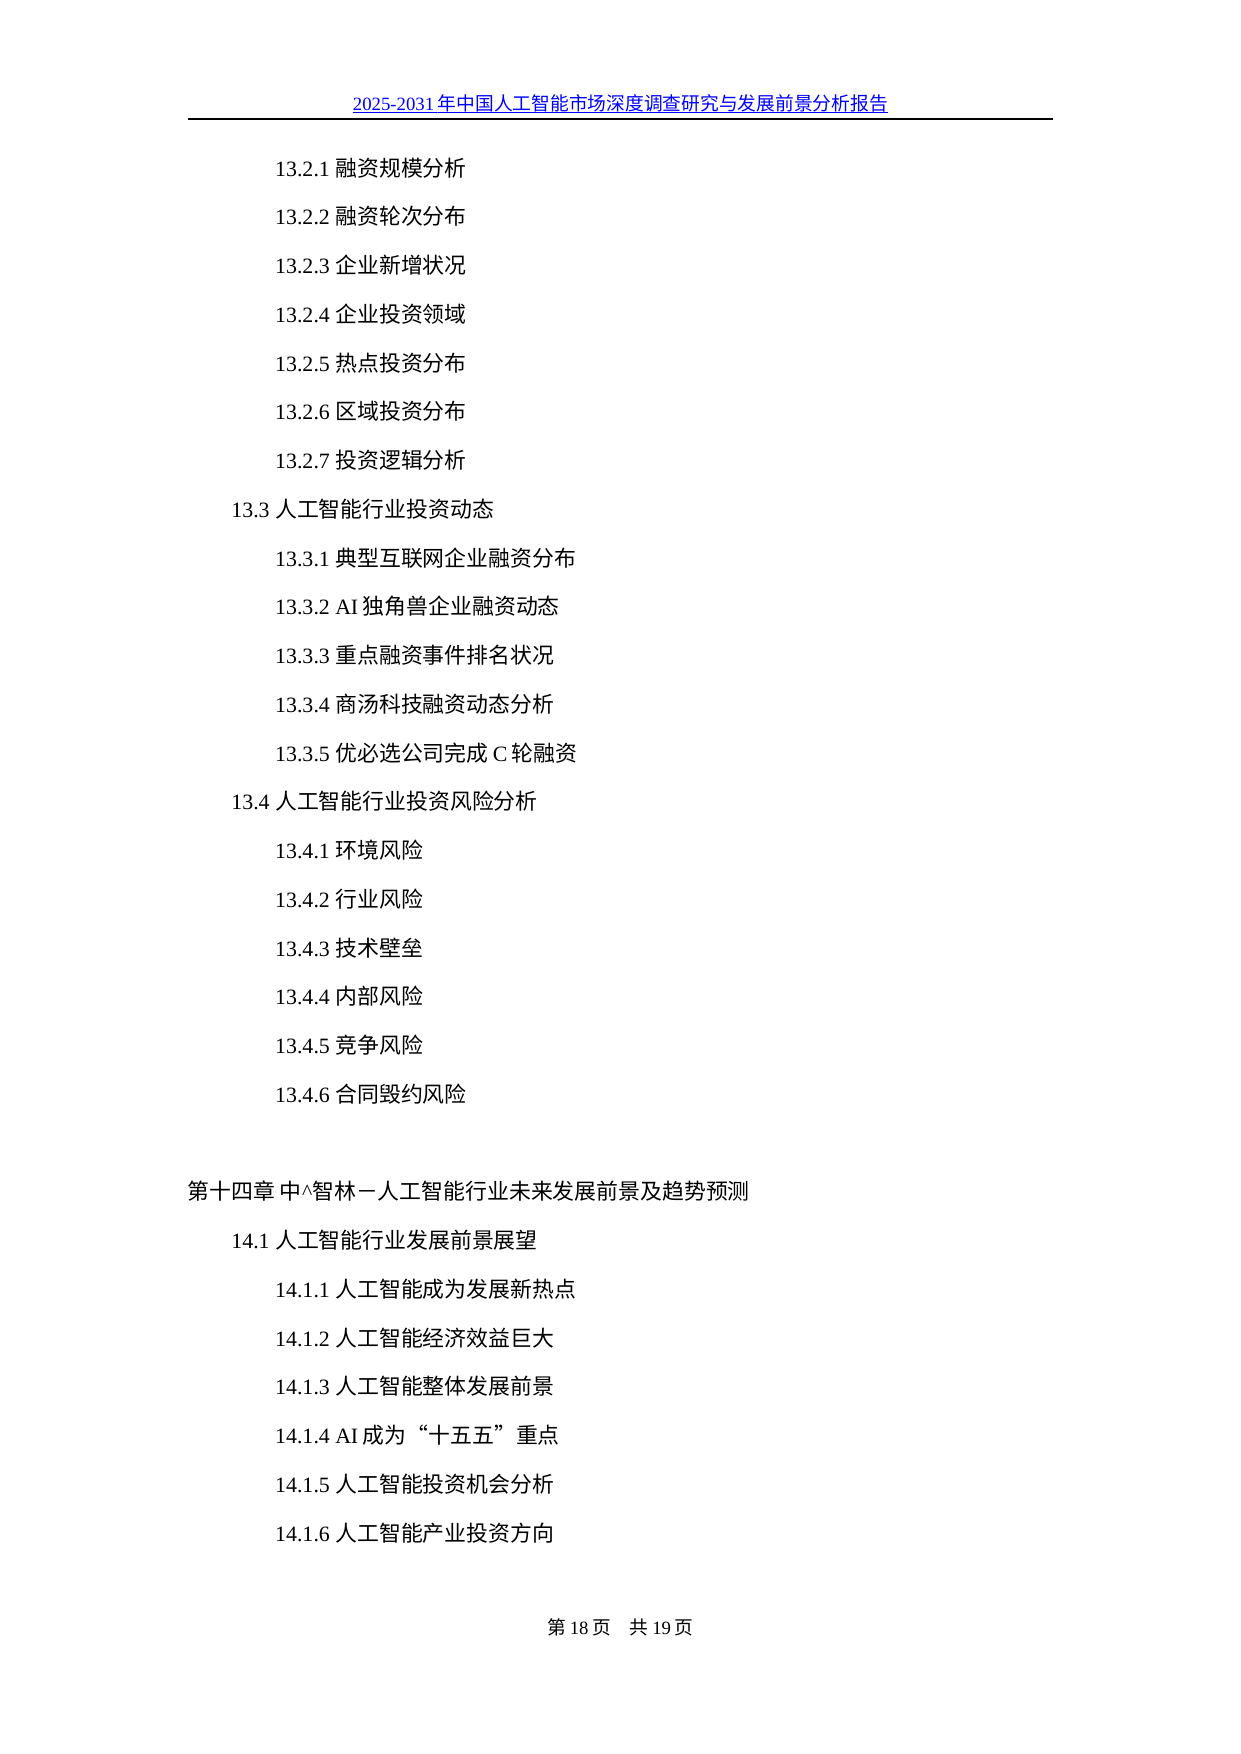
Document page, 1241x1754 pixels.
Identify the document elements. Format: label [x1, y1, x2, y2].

text [187, 150, 1053, 1548]
